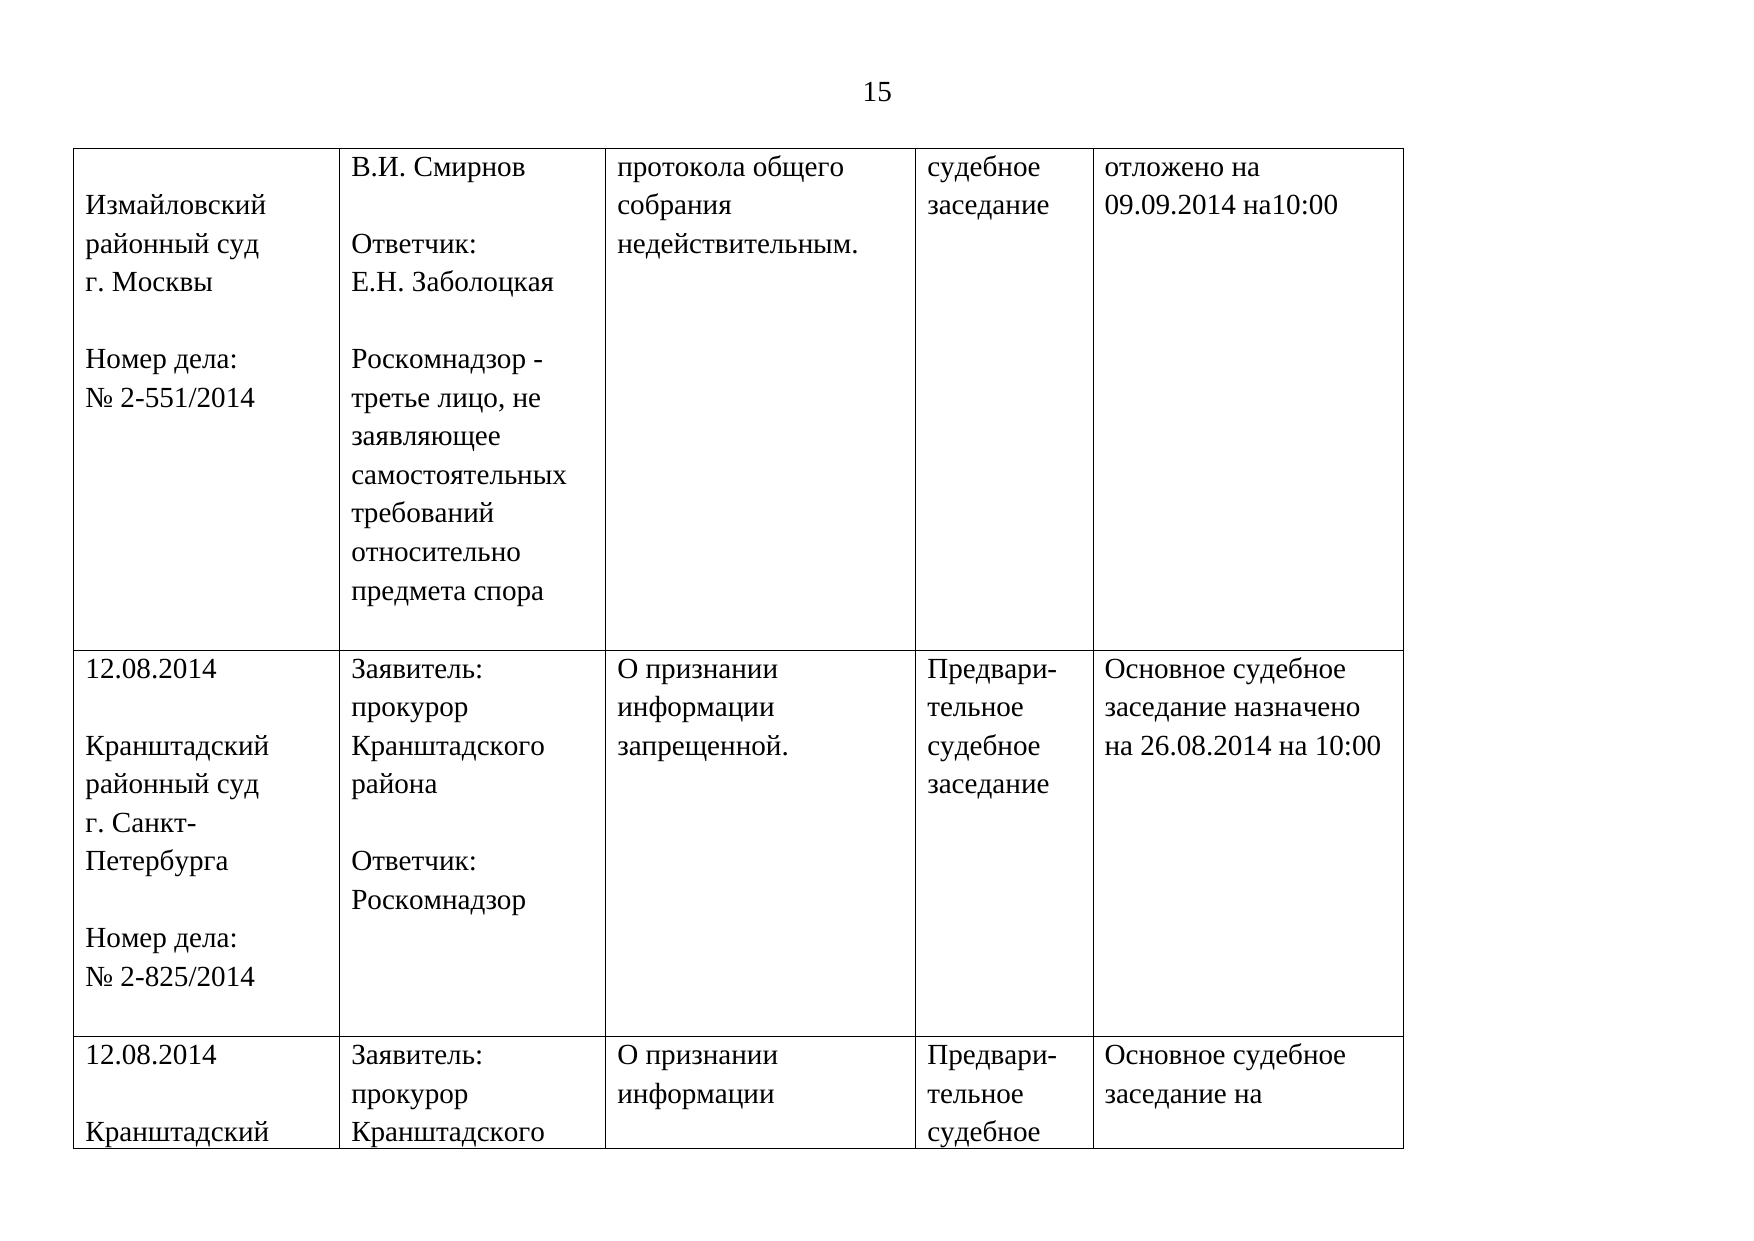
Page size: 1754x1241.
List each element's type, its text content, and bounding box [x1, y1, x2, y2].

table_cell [916, 149, 1093, 650]
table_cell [606, 1037, 915, 1148]
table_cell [340, 149, 605, 650]
table_cell 12.08.2014 Кранштадский районный суд г. Санкт- Петербурга Номер дела: № 2-825/2014 [74, 651, 339, 1036]
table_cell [916, 1037, 1093, 1148]
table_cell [1094, 1037, 1403, 1148]
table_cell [1094, 149, 1403, 650]
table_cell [74, 149, 339, 650]
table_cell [340, 1037, 605, 1148]
table_cell О признании информации запрещенной. [606, 651, 915, 1036]
table_cell Основное судебное заседание назначено на 26.08.2014 на 10:00 [1094, 651, 1403, 1036]
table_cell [74, 1037, 339, 1148]
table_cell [606, 149, 915, 650]
table_cell Предвари-тельное судебное заседание [916, 651, 1093, 1036]
table_cell Заявитель: прокурор Кранштадского района Ответчик: Роскомнадзор [340, 651, 605, 1036]
